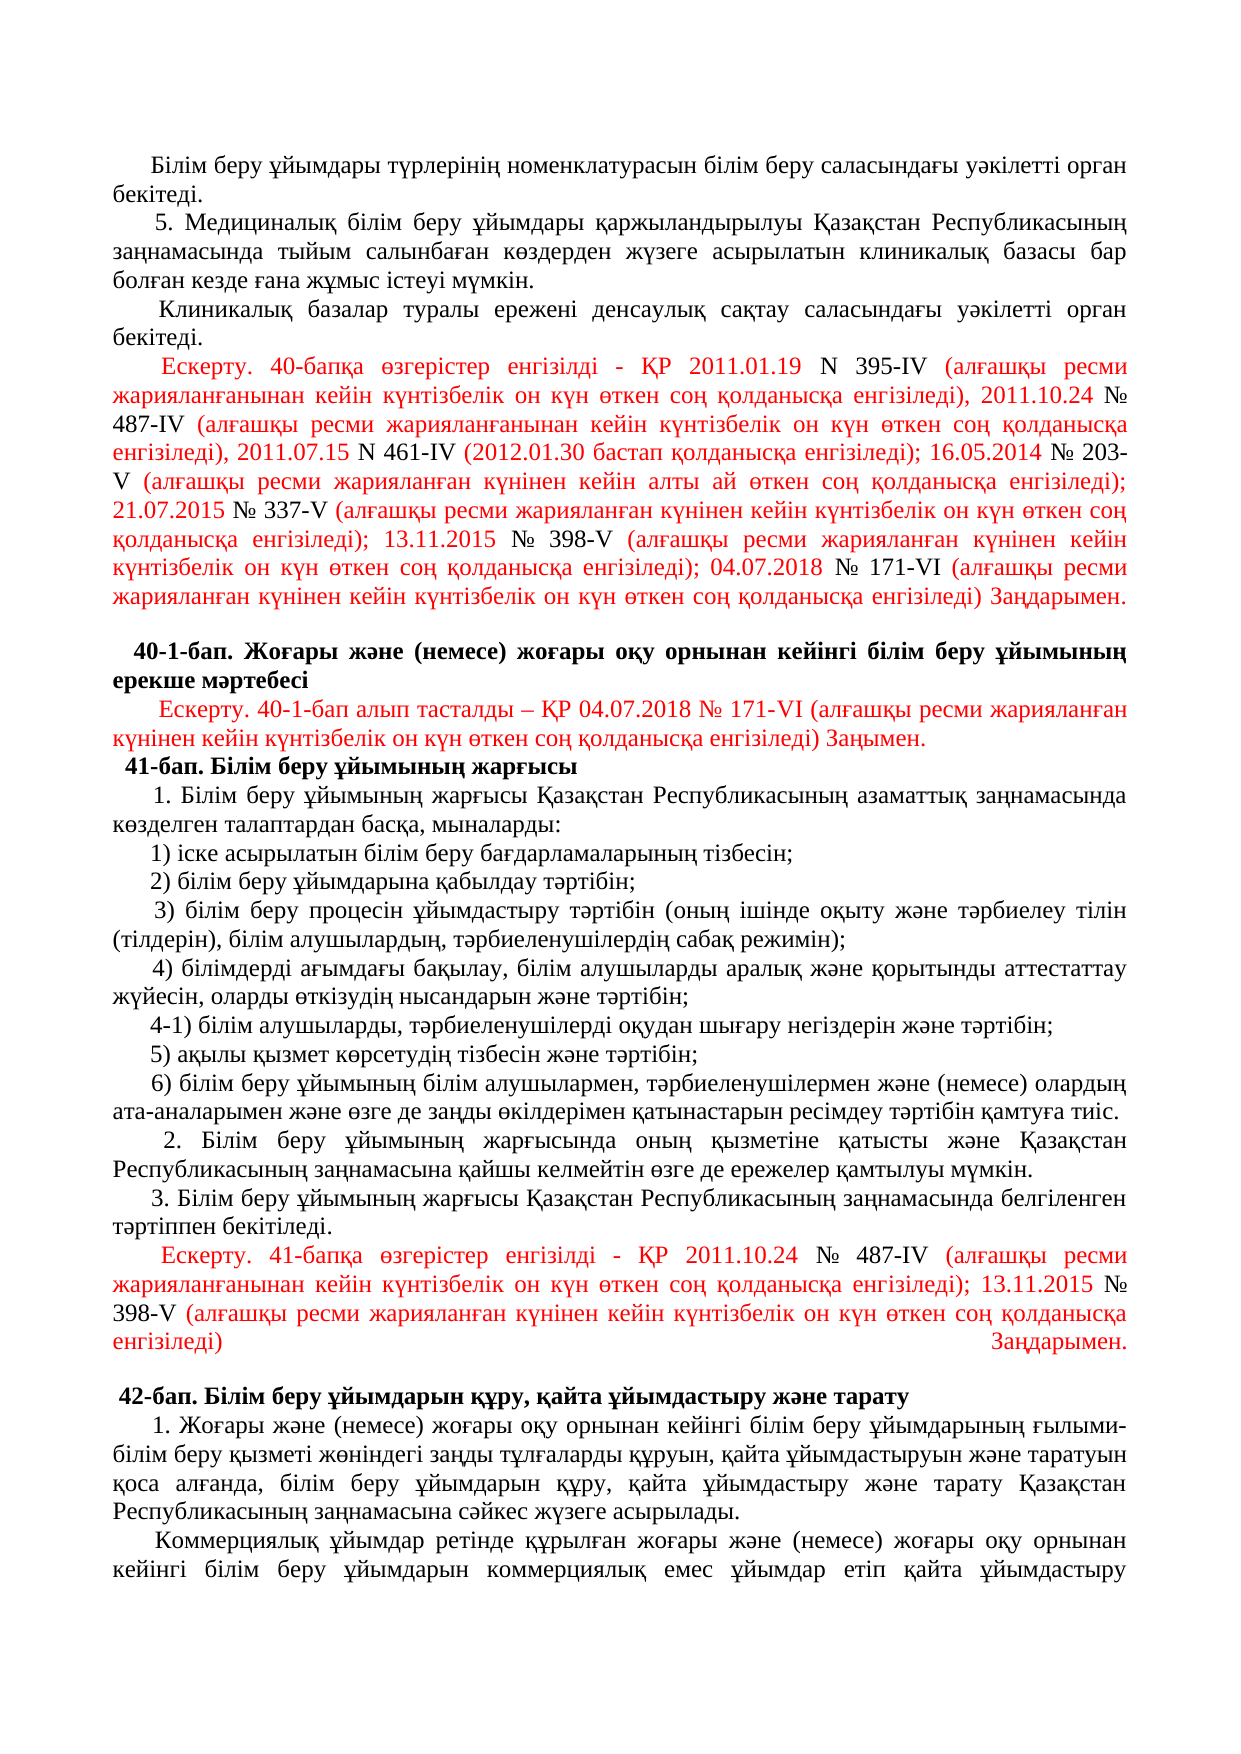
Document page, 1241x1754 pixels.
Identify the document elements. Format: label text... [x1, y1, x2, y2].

text 41-бап. Білім беру ұйымының жарғысы [112, 751, 1128, 780]
text Ескерту. 40-1-бап алып тасталды – ҚР 04.07.2018 № 171-VІ (алғашқы ресми жарияланған күнінен кейін күнтізбелік он күн өткен соң қолданысқа енгізіледі) Заңымен. [112, 694, 1128, 751]
text 3) білім беру процесін ұйымдастыру тәртібін (оның ішінде оқыту және тәрбиелеу тілін (тілдерін), білім алушылардың, тәрбиеленушілердің сабақ режимін); [112, 895, 1128, 953]
text 1. Жоғары және (немесе) жоғары оқу орнынан кейінгі білім беру ұйымдарының ғылыми-білім беру қызметі жөніндегі заңды тұлғаларды құруын, қайта ұйымдастыруын және таратуын қоса алғанда, білім беру ұйымдарын құру, қайта ұйымдастыру және тарату Қазақстан Республикасының заңнамасына сәйкес жүзеге асырылады. [112, 1410, 1128, 1525]
text 40-1-бап. Жоғары және (немесе) жоғары оқу орнынан кейінгі білім беру ұйымының ерекше мәртебесі [112, 636, 1128, 694]
text Ескерту. 41-бапқа өзгерістер енгізілді - ҚР 2011.10.24 № 487-ІV (алғашқы ресми жарияланғанынан кейін күнтiзбелiк он күн өткен соң қолданысқа енгiзiледi); 13.11.2015 № 398-V (алғашқы ресми жарияланған күнінен кейін күнтізбелік он күн өткен соң қолданысқа енгізіледі) Заңдарымен. [112, 1240, 1128, 1381]
text 1) іске асырылатын білім беру бағдарламаларының тізбесін; [112, 838, 1128, 866]
text 4-1) білім алушыларды, тәрбиеленушілерді оқудан шығару негіздерін және тәртібін; [112, 1010, 1128, 1039]
text 2) білім беру ұйымдарына қабылдау тәртібін; [112, 866, 1128, 895]
text 6) білім беру ұйымының білім алушылармен, тәрбиеленушілермен және (немесе) олардың ата-аналарымен және өзге де заңды өкілдерімен қатынастарын ресімдеу тәртібін қамтуға тиіс. [112, 1068, 1128, 1125]
text Ескерту. 40-бапқа өзгерістер енгізілді - ҚР 2011.01.19 N 395-IV (алғашқы ресми жарияланғанынан кейiн күнтiзбелiк он күн өткен соң қолданысқа енгiзiледi), 2011.10.24 № 487-ІV (алғашқы ресми жарияланғанынан кейін күнтiзбелiк он күн өткен соң қолданысқа енгiзiледi), 2011.07.15 N 461-IV (2012.01.30 бастап қолданысқа енгізіледі); 16.05.2014 № 203-V (алғашқы ресми жарияланған күнінен кейін алты ай өткен соң қолданысқа енгізіледі); 21.07.2015 № 337-V (алғашқы ресми жарияланған күнінен кейін күнтізбелік он күн өткен соң қолданысқа енгізіледі); 13.11.2015 № 398-V (алғашқы ресми жарияланған күнінен кейін күнтізбелік он күн өткен соң қолданысқа енгізіледі); 04.07.2018 № 171-VІ (алғашқы ресми жарияланған күнінен кейін күнтізбелік он күн өткен соң қолданысқа енгізіледі) Заңдарымен. [112, 351, 1128, 636]
text 3. Білім беру ұйымының жарғысы Қазақстан Республикасының заңнамасында белгіленген тәртіппен бекітіледі. [112, 1183, 1128, 1240]
text Білім беру ұйымдары түрлерінің номенклатурасын білім беру саласындағы уәкілетті орган бекітеді. [112, 150, 1128, 207]
text 1. Білім беру ұйымының жарғысы Қазақстан Республикасының азаматтық заңнамасында көзделген талаптардан басқа, мыналарды: [112, 780, 1128, 838]
text Клиникалық базалар туралы ережені денсаулық сақтау саласындағы уәкілетті орган бекітеді. [112, 294, 1128, 351]
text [112, 1525, 1128, 1583]
text 5. Медициналық білім беру ұйымдары қаржыландырылуы Қазақстан Республикасының заңнамасында тыйым салынбаған көздерден жүзеге асырылатын клиникалық базасы бар болған кезде ғана жұмыс істеуі мүмкін. [112, 207, 1128, 294]
text 42-бап. Білім беру ұйымдарын құру, қайта ұйымдастыру және тарату [112, 1381, 1128, 1410]
text 5) ақылы қызмет көрсетудің тізбесін және тәртібін; [112, 1039, 1128, 1068]
text 2. Білім беру ұйымының жарғысында оның қызметіне қатысты және Қазақстан Республикасының заңнамасына қайшы келмейтін өзге де ережелер қамтылуы мүмкін. [112, 1125, 1128, 1183]
text 4) білімдерді ағымдағы бақылау, білім алушыларды аралық және қорытынды аттестаттау жүйесін, оларды өткізудің нысандарын және тәртібін; [112, 953, 1128, 1010]
